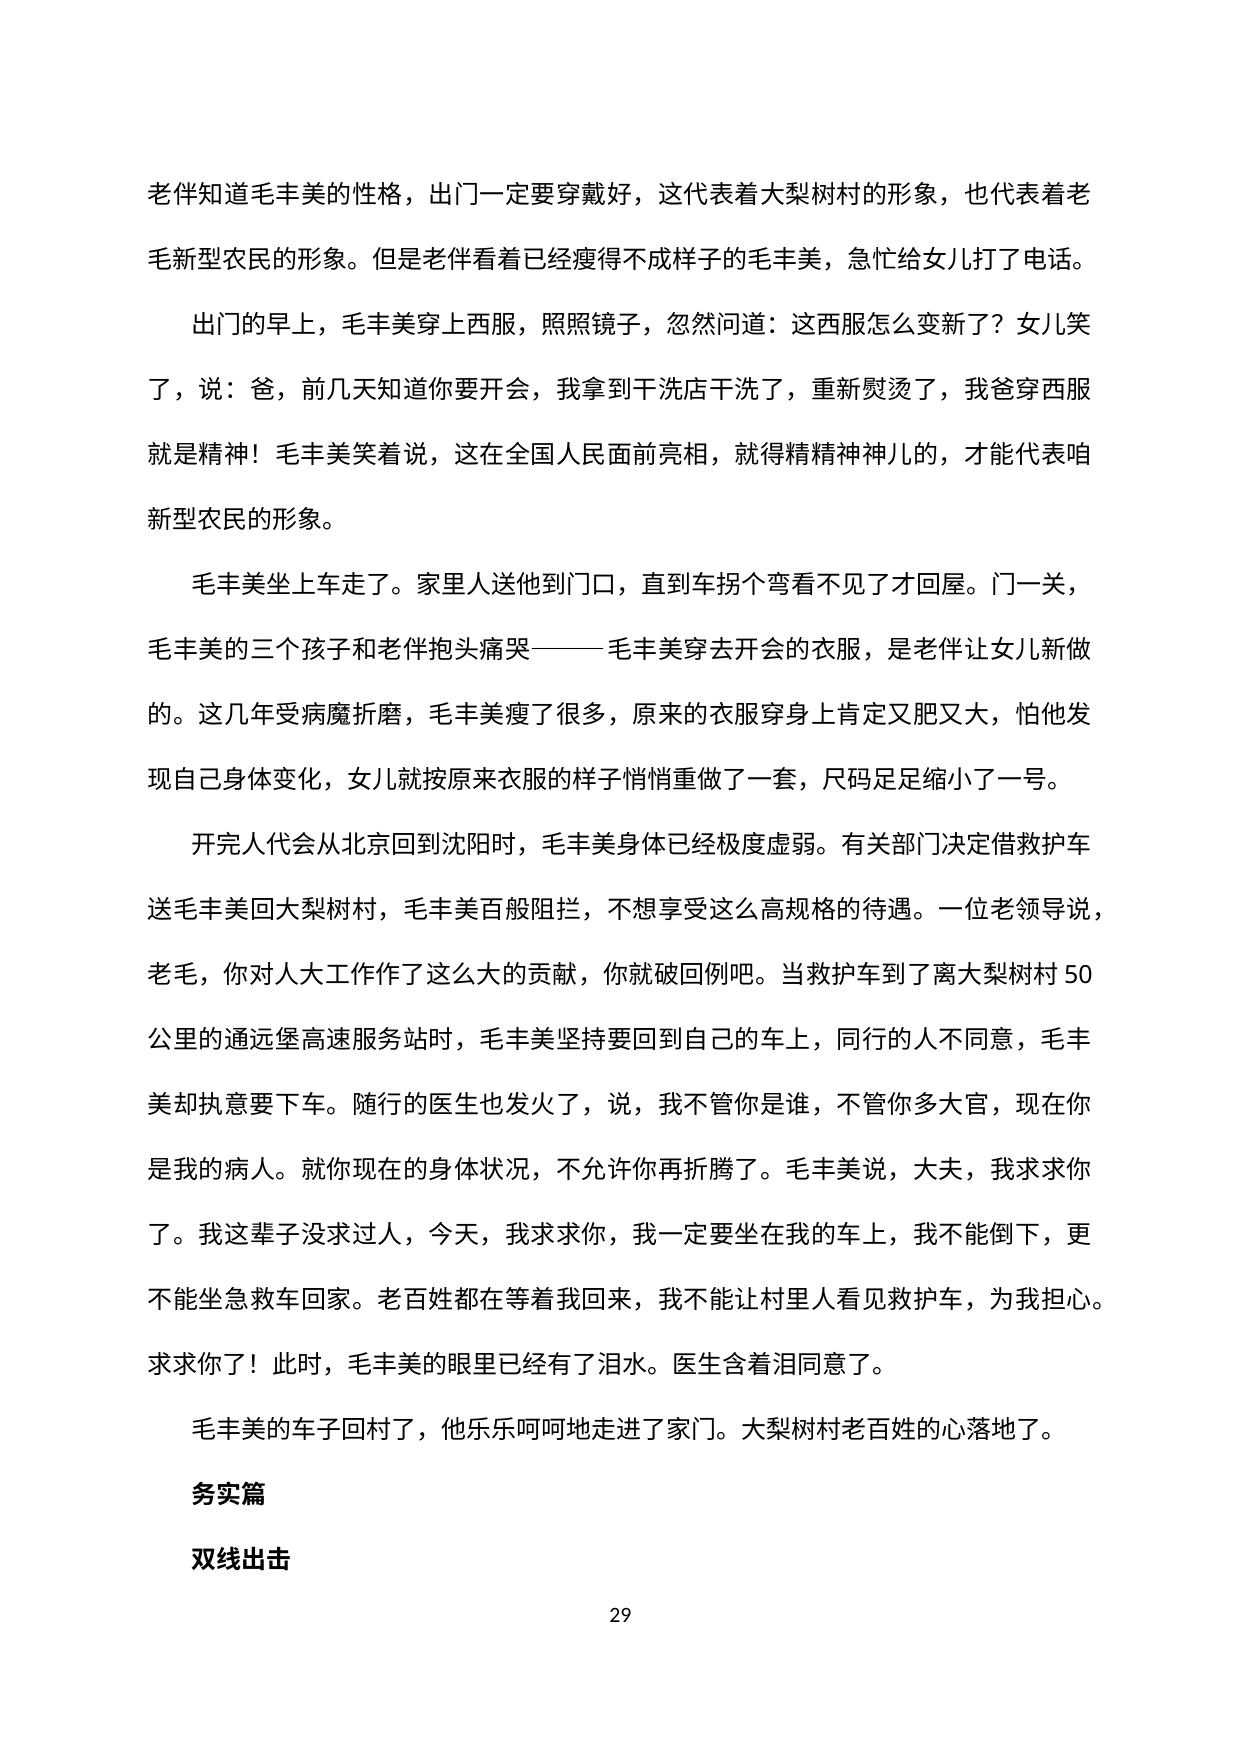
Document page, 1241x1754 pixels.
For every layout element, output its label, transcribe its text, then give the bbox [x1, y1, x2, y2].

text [148, 161, 1092, 291]
text 出门的早上，毛丰美穿上西服，照照镜子，忽然问道：这西服怎么变新了？女儿笑了，说：爸，前几天知道你要开会，我拿到干洗店干洗了，重新熨烫了，我爸穿西服就是精神！毛丰美笑着说，这在全国人民面前亮相，就得精精神神儿的，才能代表咱新型农民的形象。 [148, 291, 1092, 551]
text 开完人代会从北京回到沈阳时，毛丰美身体已经极度虚弱。有关部门决定借救护车送毛丰美回大梨树村，毛丰美百般阻拦，不想享受这么高规格的待遇。一位老领导说，老毛，你对人大工作作了这么大的贡献，你就破回例吧。当救护车到了离大梨树村50公里的通远堡高速服务站时，毛丰美坚持要回到自己的车上，同行的人不同意，毛丰美却执意要下车。随行的医生也发火了，说，我不管你是谁，不管你多大官，现在你是我的病人。就你现在的身体状况，不允许你再折腾了。毛丰美说，大夫，我求求你了。我这辈子没求过人，今天，我求求你，我一定要坐在我的车上，我不能倒下，更不能坐急救车回家。老百姓都在等着我回来，我不能让村里人看见救护车，为我担心。求求你了！此时，毛丰美的眼里已经有了泪水。医生含着泪同意了。 [148, 811, 1092, 1396]
text 双线出击 [148, 1526, 1092, 1591]
text 毛丰美坐上车走了。家里人送他到门口，直到车拐个弯看不见了才回屋。门一关，毛丰美的三个孩子和老伴抱头痛哭———毛丰美穿去开会的衣服，是老伴让女儿新做的。这几年受病魔折磨，毛丰美瘦了很多，原来的衣服穿身上肯定又肥又大，怕他发现自己身体变化，女儿就按原来衣服的样子悄悄重做了一套，尺码足足缩小了一号。 [148, 551, 1092, 811]
text 务实篇 [148, 1461, 1092, 1526]
text 毛丰美的车子回村了，他乐乐呵呵地走进了家门。大梨树村老百姓的心落地了。 [148, 1396, 1092, 1461]
